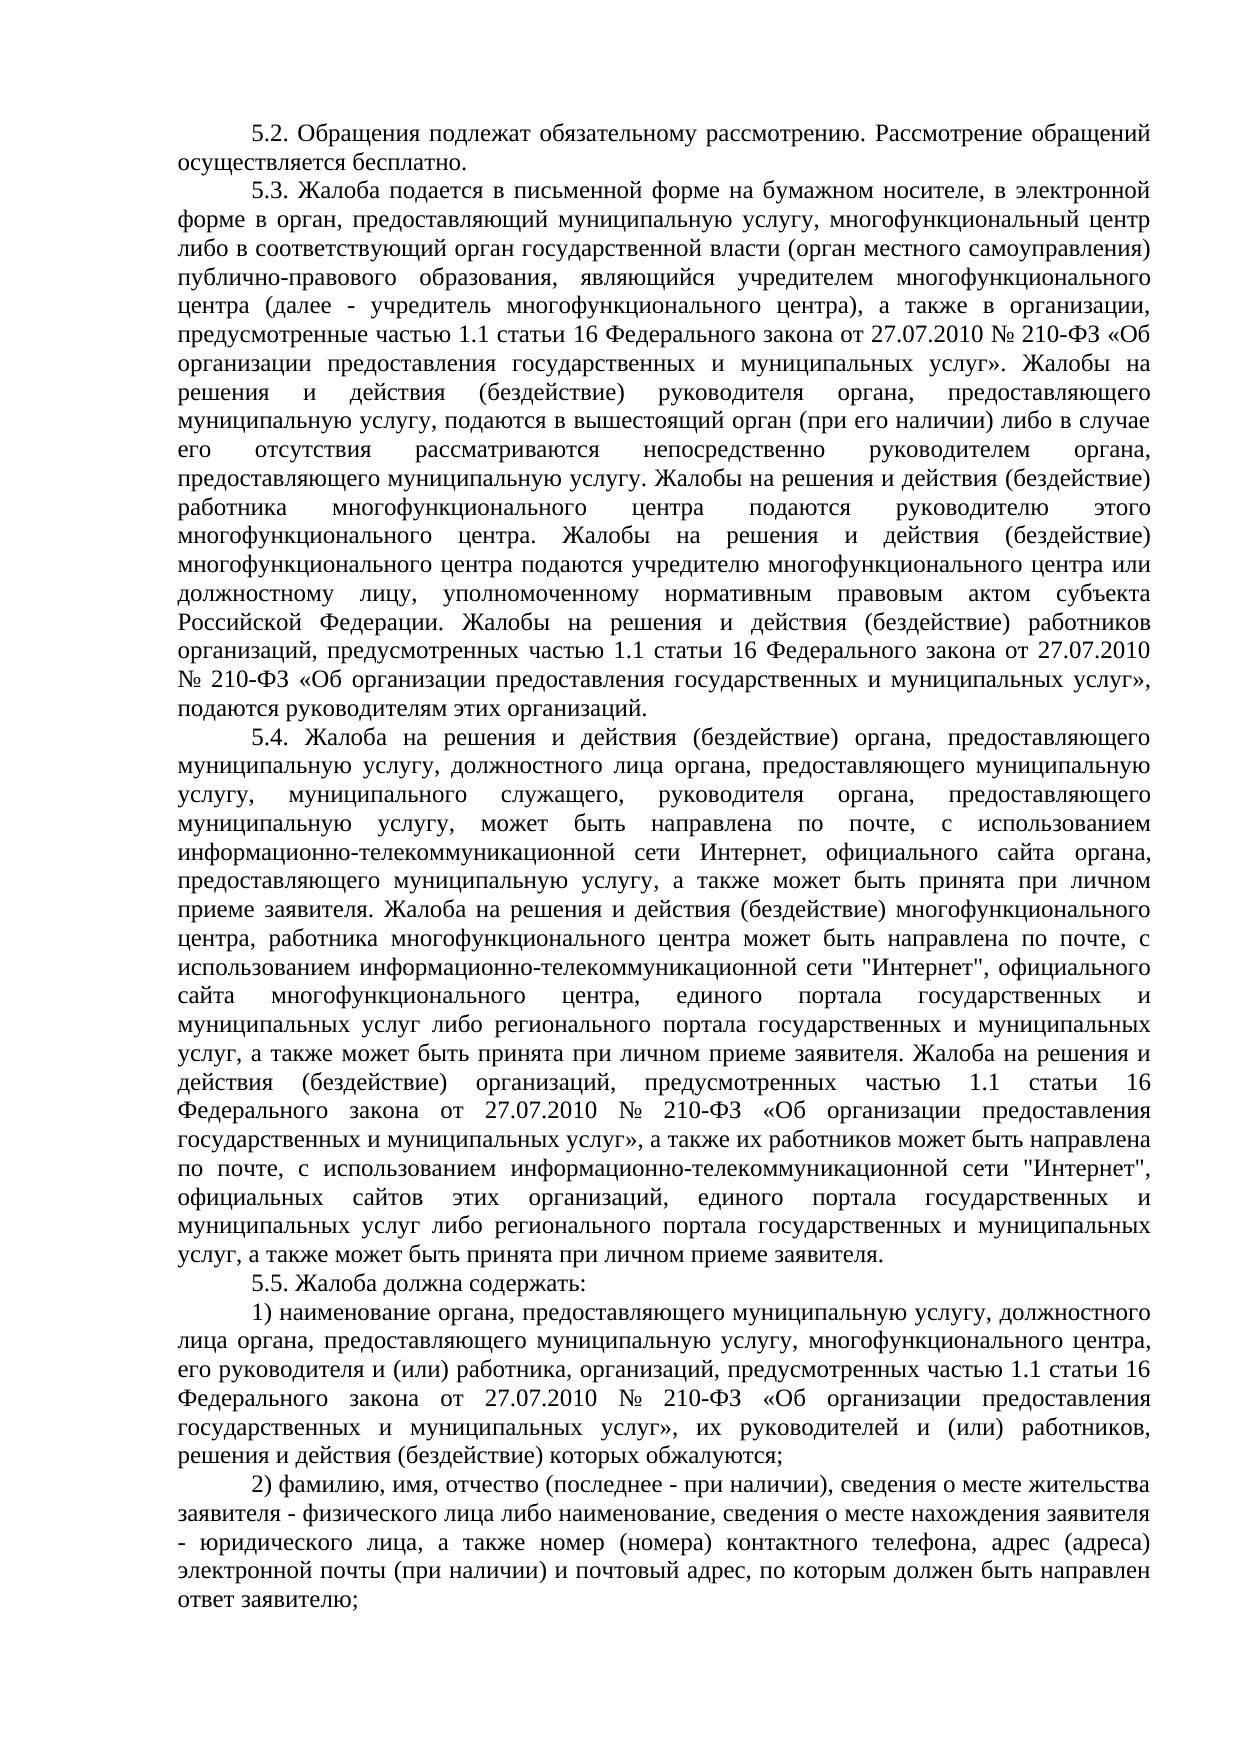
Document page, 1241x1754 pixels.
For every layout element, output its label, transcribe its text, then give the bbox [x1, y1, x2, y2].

text 5.5. Жалоба должна содержать: [177, 1268, 1152, 1297]
text 5.2. Обращения подлежат обязательному рассмотрению. Рассмотрение обращений осуществляется бесплатно. [177, 118, 1152, 176]
text 5.3. Жалоба подается в письменной форме на бумажном носителе, в электронной форме в орган, предоставляющий муниципальную услугу, многофункциональный центр либо в соответствующий орган государственной власти (орган местного самоуправления) публично-правового образования, являющийся учредителем многофункционального центра (далее - учредитель многофункционального центра), а также в организации, предусмотренные частью 1.1 статьи 16 Федерального закона от 27.07.2010 № 210-ФЗ «Об организации предоставления государственных и муниципальных услуг». Жалобы на решения и действия (бездействие) руководителя органа, предоставляющего муниципальную услугу, подаются в вышестоящий орган (при его наличии) либо в случае его отсутствия рассматриваются непосредственно руководителем органа, предоставляющего муниципальную услугу. Жалобы на решения и действия (бездействие) работника многофункционального центра подаются руководителю этого многофункционального центра. Жалобы на решения и действия (бездействие) многофункционального центра подаются учредителю многофункционального центра или должностному лицу, уполномоченному нормативным правовым актом субъекта Российской Федерации. Жалобы на решения и действия (бездействие) работников организаций, предусмотренных частью 1.1 статьи 16 Федерального закона от 27.07.2010 № 210-ФЗ «Об организации предоставления государственных и муниципальных услуг», подаются руководителям этих организаций. [177, 176, 1152, 722]
text 1) наименование органа, предоставляющего муниципальную услугу, должностного лица органа, предоставляющего муниципальную услугу, многофункционального центра, его руководителя и (или) работника, организаций, предусмотренных частью 1.1 статьи 16 Федерального закона от 27.07.2010 № 210-ФЗ «Об организации предоставления государственных и муниципальных услуг», их руководителей и (или) работников, решения и действия (бездействие) которых обжалуются; [177, 1297, 1152, 1469]
text 5.4. Жалоба на решения и действия (бездействие) органа, предоставляющего муниципальную услугу, должностного лица органа, предоставляющего муниципальную услугу, муниципального служащего, руководителя органа, предоставляющего муниципальную услугу, может быть направлена по почте, с использованием информационно-телекоммуникационной сети Интернет, официального сайта органа, предоставляющего муниципальную услугу, а также может быть принята при личном приеме заявителя. Жалоба на решения и действия (бездействие) многофункционального центра, работника многофункционального центра может быть направлена по почте, с использованием информационно-телекоммуникационной сети "Интернет", официального сайта многофункционального центра, единого портала государственных и муниципальных услуг либо регионального портала государственных и муниципальных услуг, а также может быть принята при личном приеме заявителя. Жалоба на решения и действия (бездействие) организаций, предусмотренных частью 1.1 статьи 16 Федерального закона от 27.07.2010 № 210-ФЗ «Об организации предоставления государственных и муниципальных услуг», а также их работников может быть направлена по почте, с использованием информационно-телекоммуникационной сети "Интернет", официальных сайтов этих организаций, единого портала государственных и муниципальных услуг либо регионального портала государственных и муниципальных услуг, а также может быть принята при личном приеме заявителя. [177, 722, 1152, 1268]
text 2) фамилию, имя, отчество (последнее - при наличии), сведения о месте жительства заявителя - физического лица либо наименование, сведения о месте нахождения заявителя - юридического лица, а также номер (номера) контактного телефона, адрес (адреса) электронной почты (при наличии) и почтовый адрес, по которым должен быть направлен ответ заявителю; [177, 1469, 1152, 1613]
